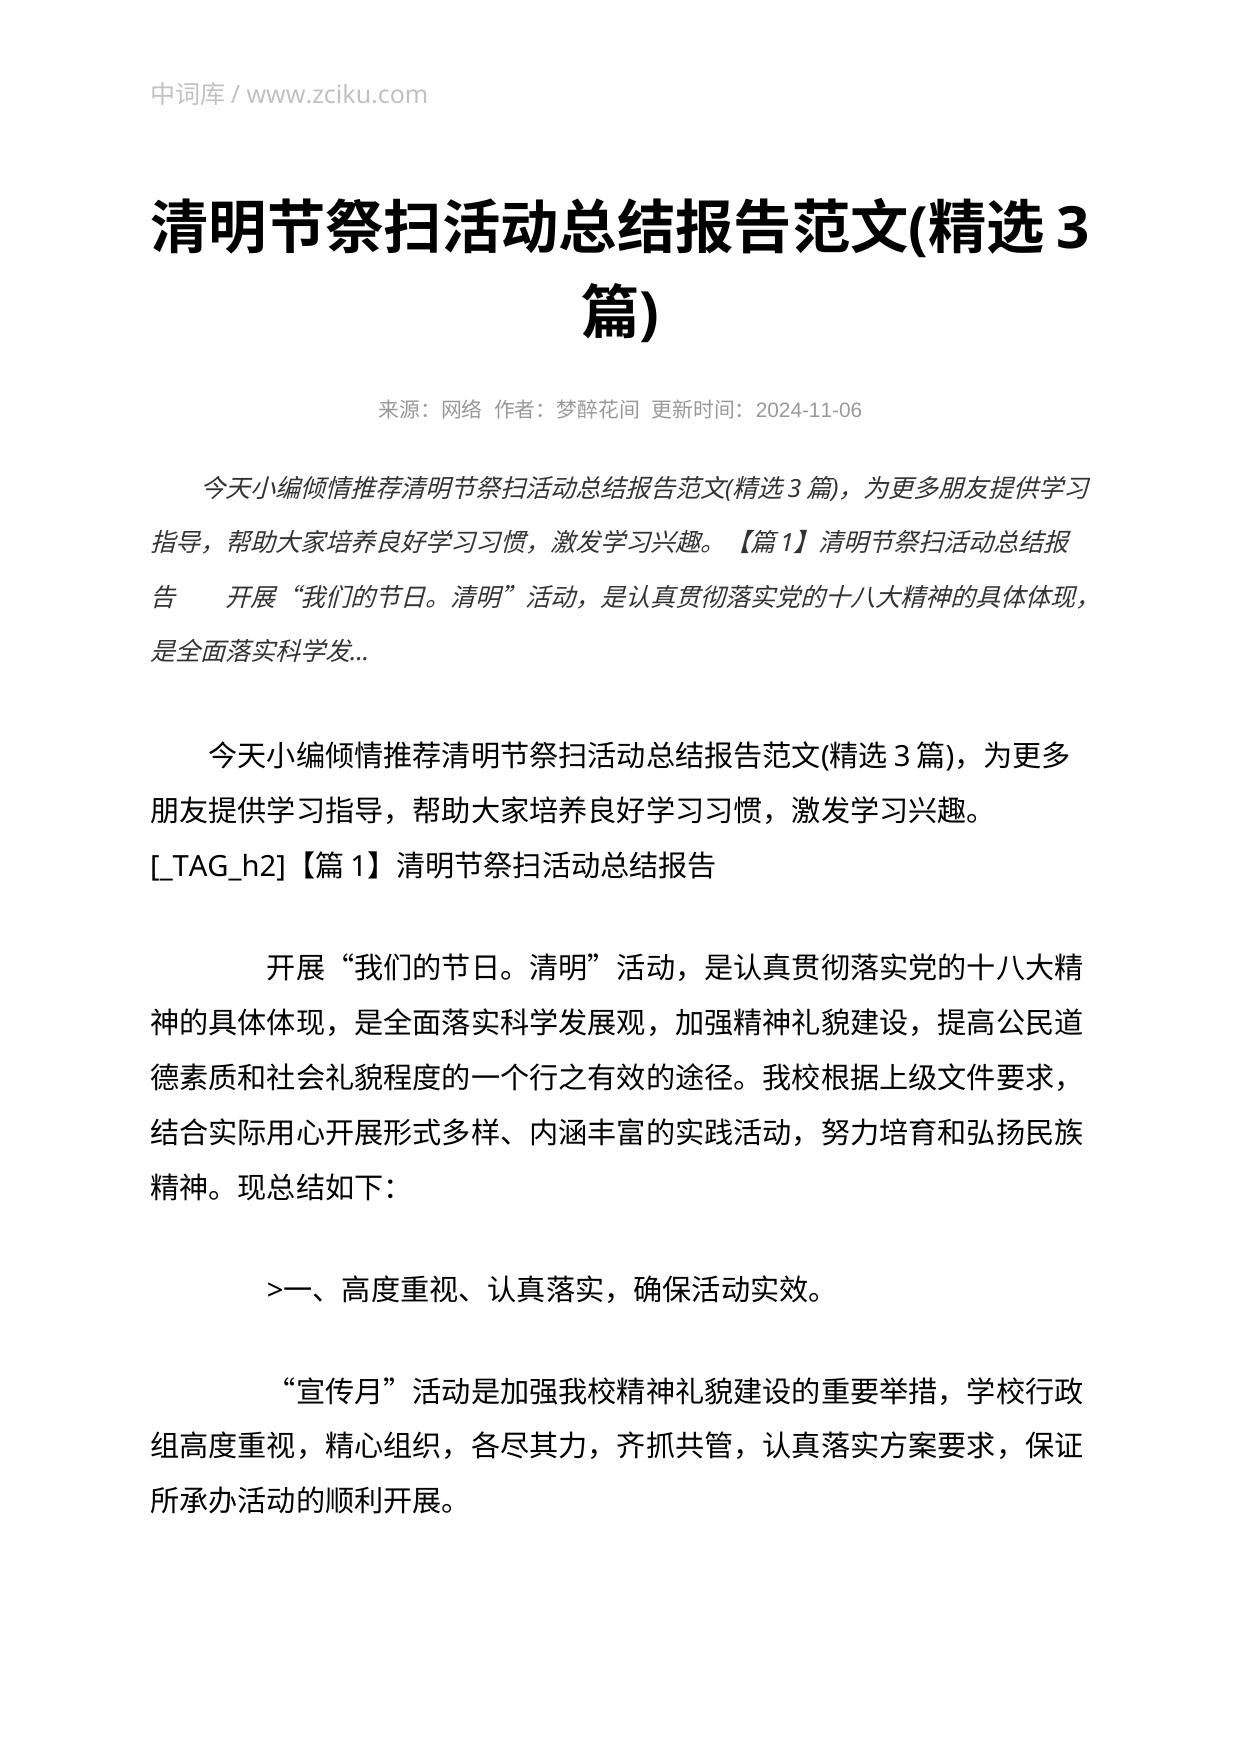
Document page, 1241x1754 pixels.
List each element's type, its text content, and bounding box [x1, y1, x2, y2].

text “宣传月”活动是加强我校精神礼貌建设的重要举措，学校行政组高度重视，精心组织，各尽其力，齐抓共管，认真落实方案要求，保证所承办活动的顺利开展。 [150, 1368, 1090, 1520]
text 今天小编倾情推荐清明节祭扫活动总结报告范文(精选3篇)，为更多朋友提供学习指导，帮助大家培养良好学习习惯，激发学习兴趣。[_TAG_h2]【篇1】清明节祭扫活动总结报告 [150, 733, 1090, 885]
subtitle 清明节祭扫活动总结报告范文(精选3篇) [150, 181, 1090, 351]
text >一、高度重视、认真落实，确保活动实效。 [150, 1266, 1090, 1308]
text 今天小编倾情推荐清明节祭扫活动总结报告范文(精选3篇)，为更多朋友提供学习指导，帮助大家培养良好学习习惯，激发学习兴趣。【篇1】清明节祭扫活动总结报告 开展“我们的节日。清明”活动，是认真贯彻落实党的十八大精神的具体体现，是全面落实科学发... [150, 468, 1090, 668]
text 来源：网络 作者：梦醉花间 更新时间：2024-11-06 [150, 398, 1090, 422]
text 开展“我们的节日。清明”活动，是认真贯彻落实党的十八大精神的具体体现，是全面落实科学发展观，加强精神礼貌建设，提高公民道德素质和社会礼貌程度的一个行之有效的途径。我校根据上级文件要求，结合实际用心开展形式多样、内涵丰富的实践活动，努力培育和弘扬民族精神。现总结如下： [150, 945, 1090, 1207]
